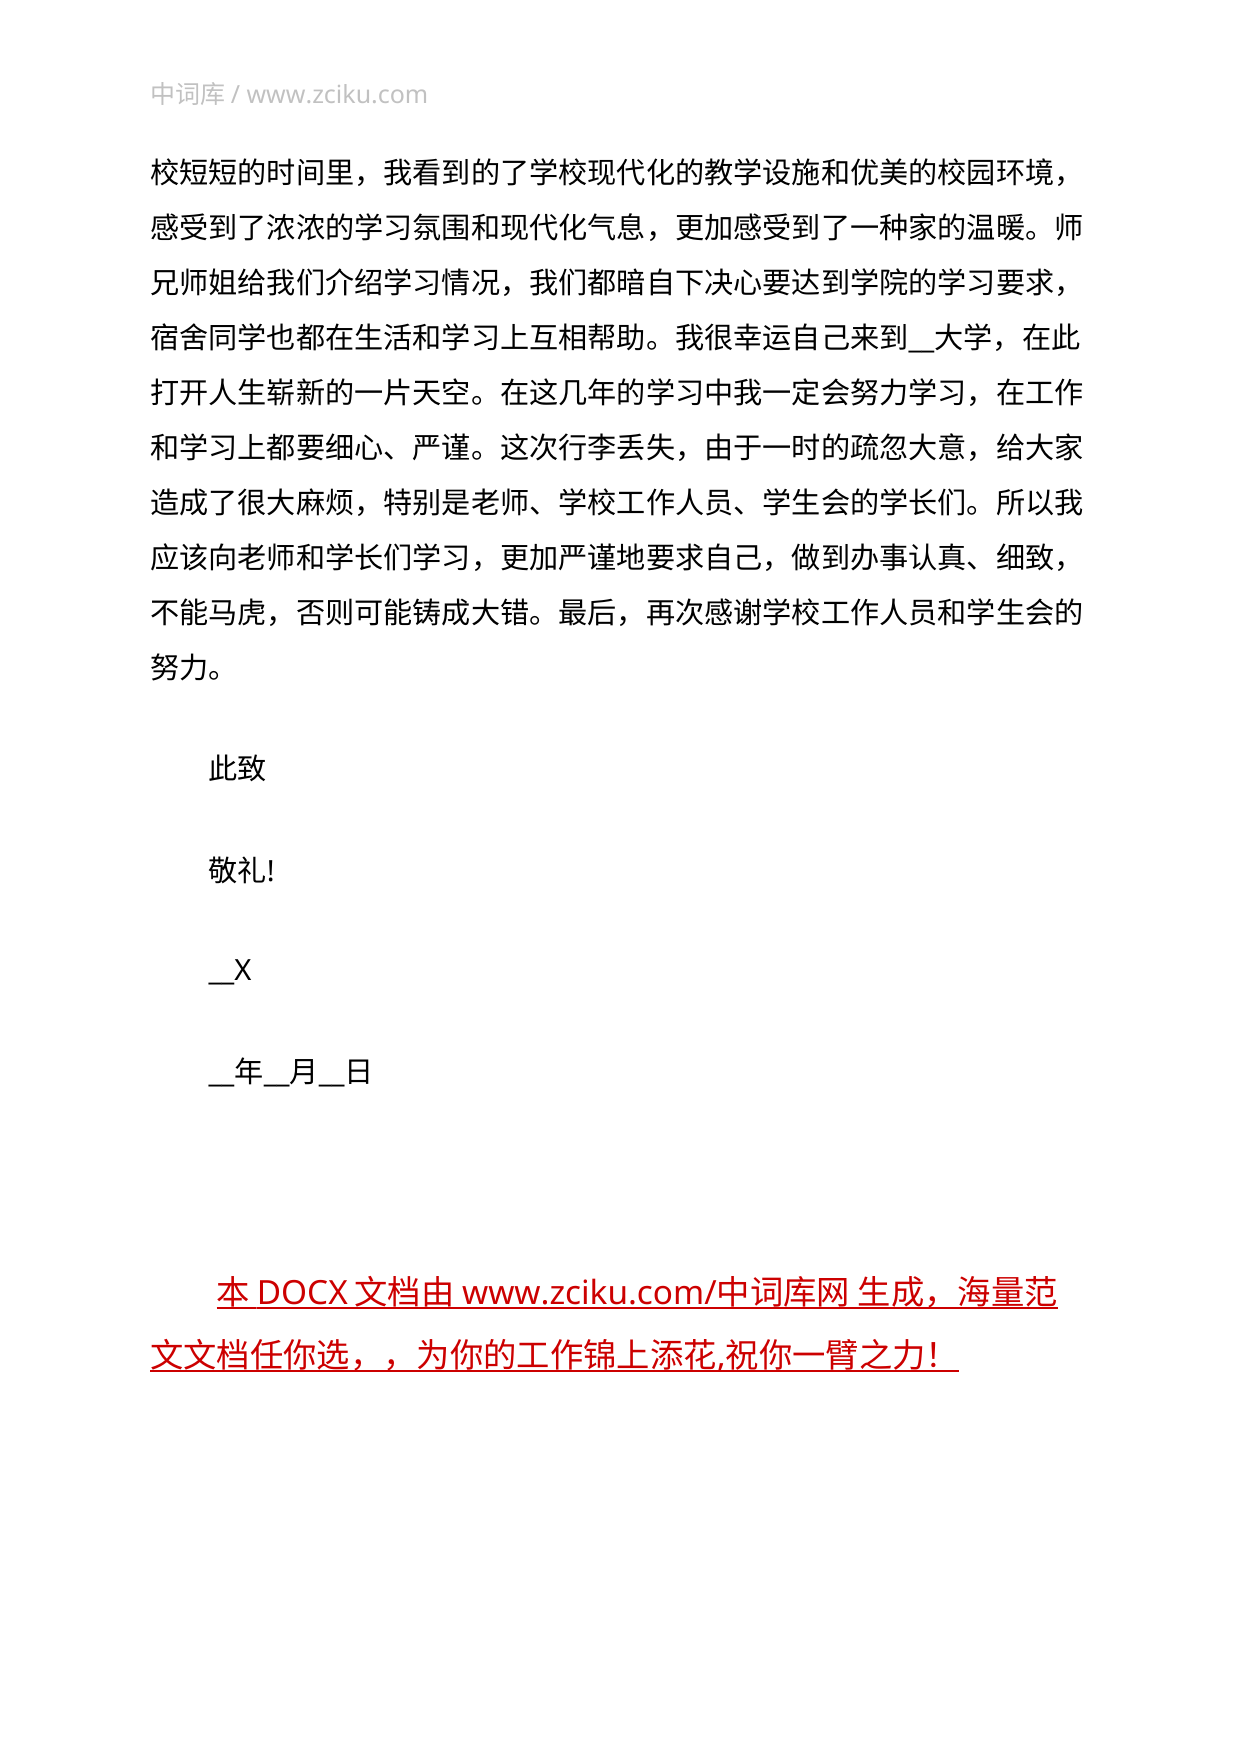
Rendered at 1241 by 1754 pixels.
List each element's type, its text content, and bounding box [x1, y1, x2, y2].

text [150, 150, 1090, 686]
text 本DOCX文档由 www.zciku.com/中词库网 生成，海量范文文档任你选，，为你的工作锦上添花,祝你一臂之力！ [150, 1266, 1090, 1377]
text __年__月__日 [150, 1048, 1090, 1091]
text 此致 [150, 746, 1090, 788]
text __X [150, 950, 1090, 989]
text 敬礼! [150, 848, 1090, 890]
